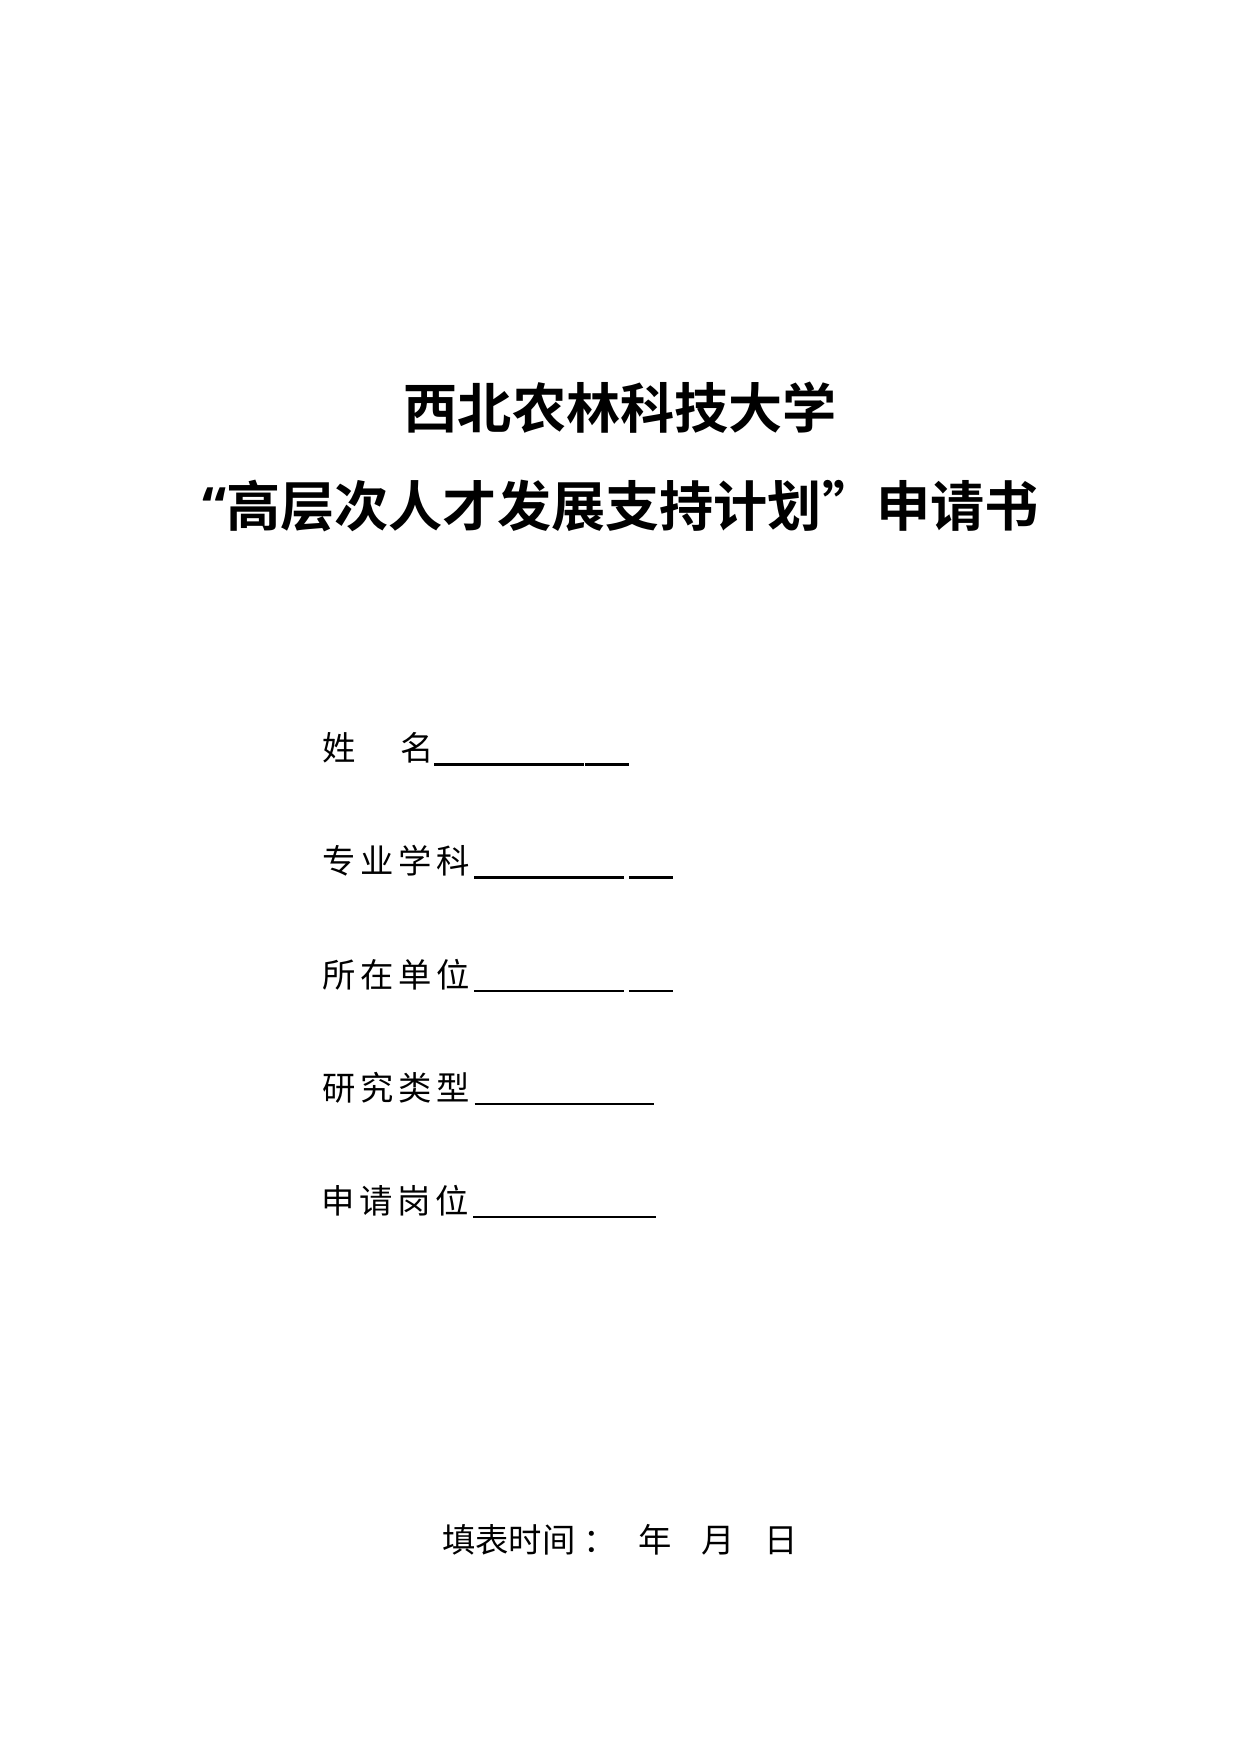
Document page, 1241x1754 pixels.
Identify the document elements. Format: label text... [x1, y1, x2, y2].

text 专业学科 [323, 827, 1092, 892]
text 西北农林科技大学 [148, 356, 1092, 454]
text “高层次人才发展支持计划”申请书 [148, 454, 1092, 551]
text 填表时间 ： 年 月 日 [148, 1505, 1092, 1570]
text 所在单位 [323, 940, 1092, 1005]
text 研究类型 [323, 1053, 1092, 1118]
text 申请岗位 [236, 1167, 1092, 1232]
text 姓 名 [323, 714, 1092, 779]
